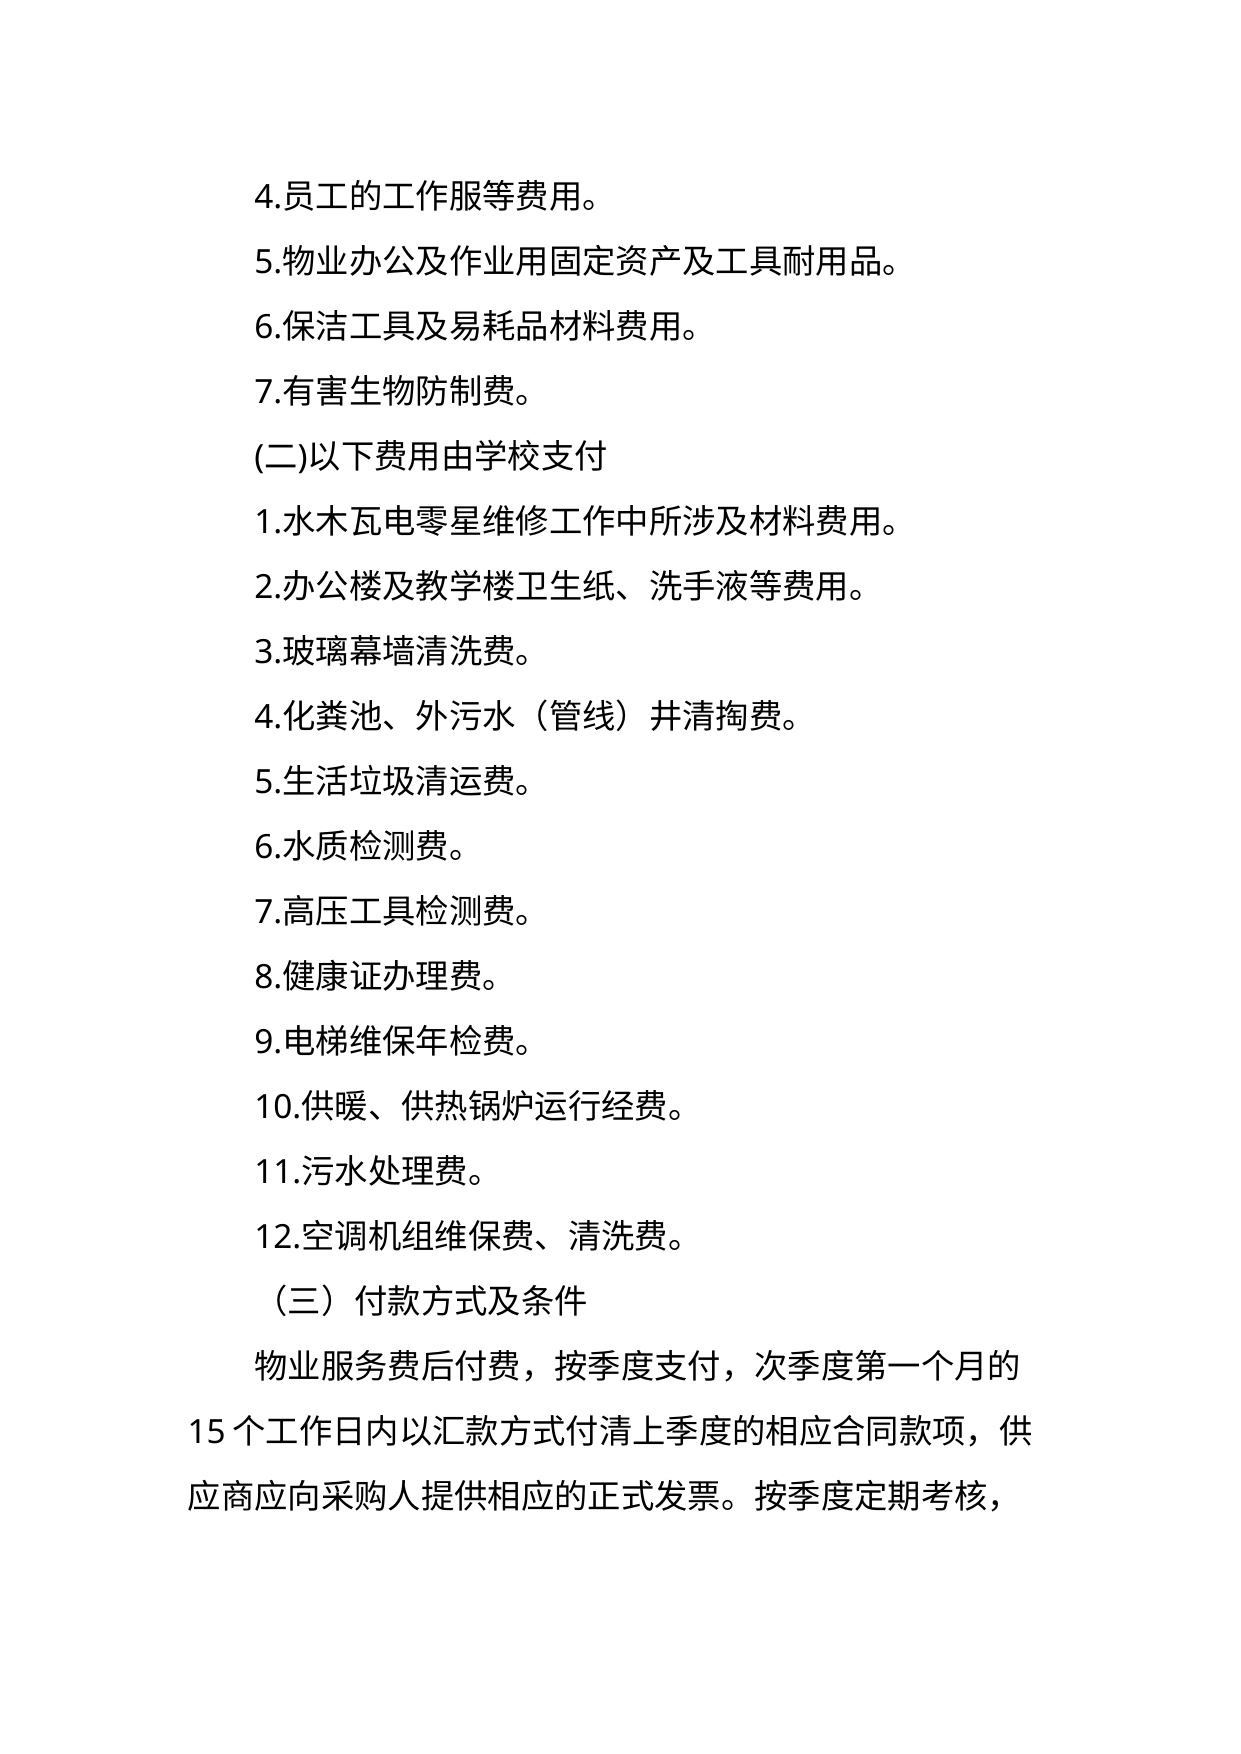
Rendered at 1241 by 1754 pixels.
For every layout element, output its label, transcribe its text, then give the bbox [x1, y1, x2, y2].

text 11.污水处理费。 [187, 1137, 1053, 1202]
text 4.化粪池、外污水（管线）井清掏费。 [187, 682, 1053, 747]
text 12.空调机组维保费、清洗费。 [187, 1202, 1053, 1267]
text 6.保洁工具及易耗品材料费用。 [187, 292, 1053, 357]
text 7.高压工具检测费。 [187, 877, 1053, 942]
text （三）付款方式及条件 [187, 1267, 1053, 1332]
text 7.有害生物防制费。 [187, 357, 1053, 422]
text 6.水质检测费。 [187, 812, 1053, 877]
text 5.物业办公及作业用固定资产及工具耐用品。 [187, 227, 1053, 292]
text (二)以下费用由学校支付 [187, 422, 1053, 487]
text 9.电梯维保年检费。 [187, 1007, 1053, 1072]
text 5.生活垃圾清运费。 [187, 747, 1053, 812]
text 8.健康证办理费。 [187, 942, 1053, 1007]
text 2.办公楼及教学楼卫生纸、洗手液等费用。 [187, 552, 1053, 617]
text 4.员工的工作服等费用。 [187, 162, 1053, 227]
text 3.玻璃幕墙清洗费。 [187, 617, 1053, 682]
text 10.供暖、供热锅炉运行经费。 [187, 1072, 1053, 1137]
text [187, 1332, 1053, 1527]
text 1.水木瓦电零星维修工作中所涉及材料费用。 [187, 487, 1053, 552]
